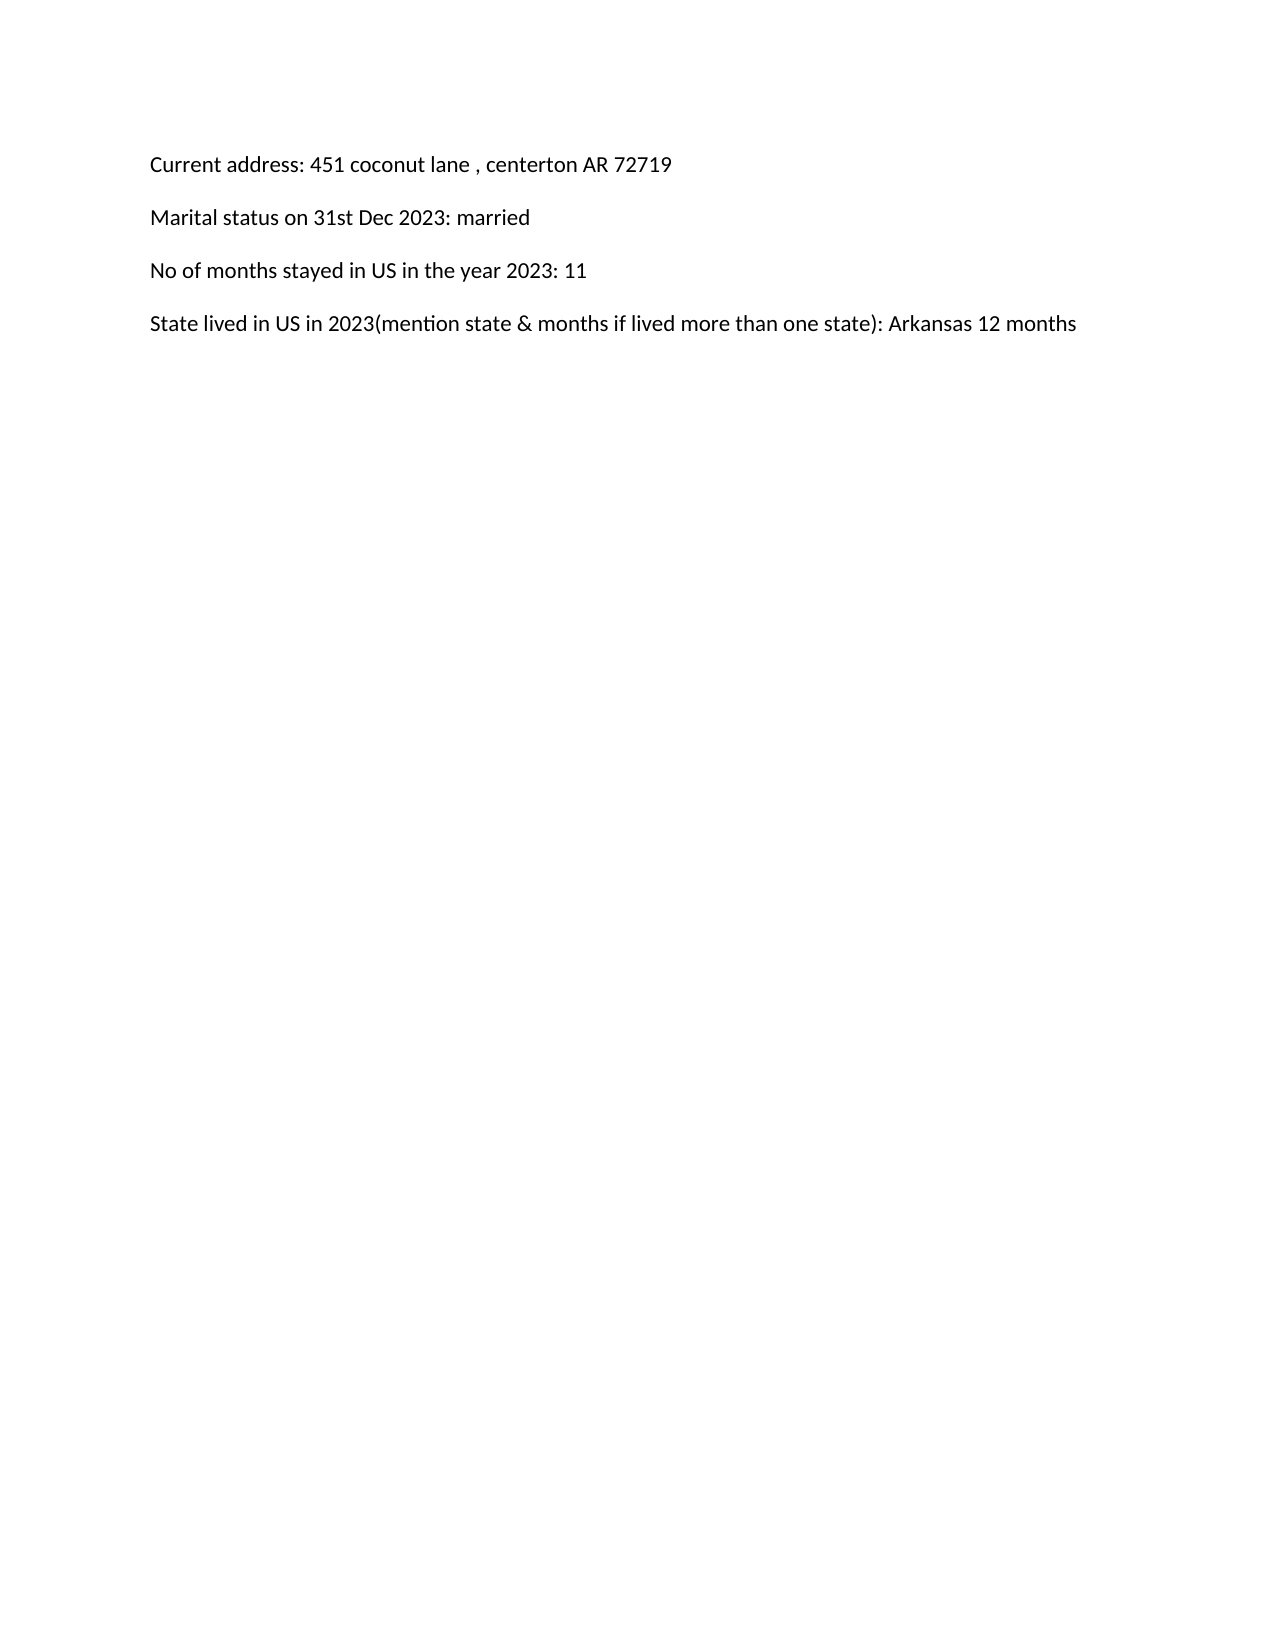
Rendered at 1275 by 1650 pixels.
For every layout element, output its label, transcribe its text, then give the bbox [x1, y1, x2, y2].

text Marital status on 31st Dec 2023: married [150, 203, 1125, 231]
text State lived in US in 2023(mention state & months if lived more than one state): Arkansas 12 months [150, 309, 1125, 337]
text No of months stayed in US in the year 2023: 11 [150, 256, 1125, 284]
text Current address: 451 coconut lane , centerton AR 72719 [150, 150, 1125, 178]
